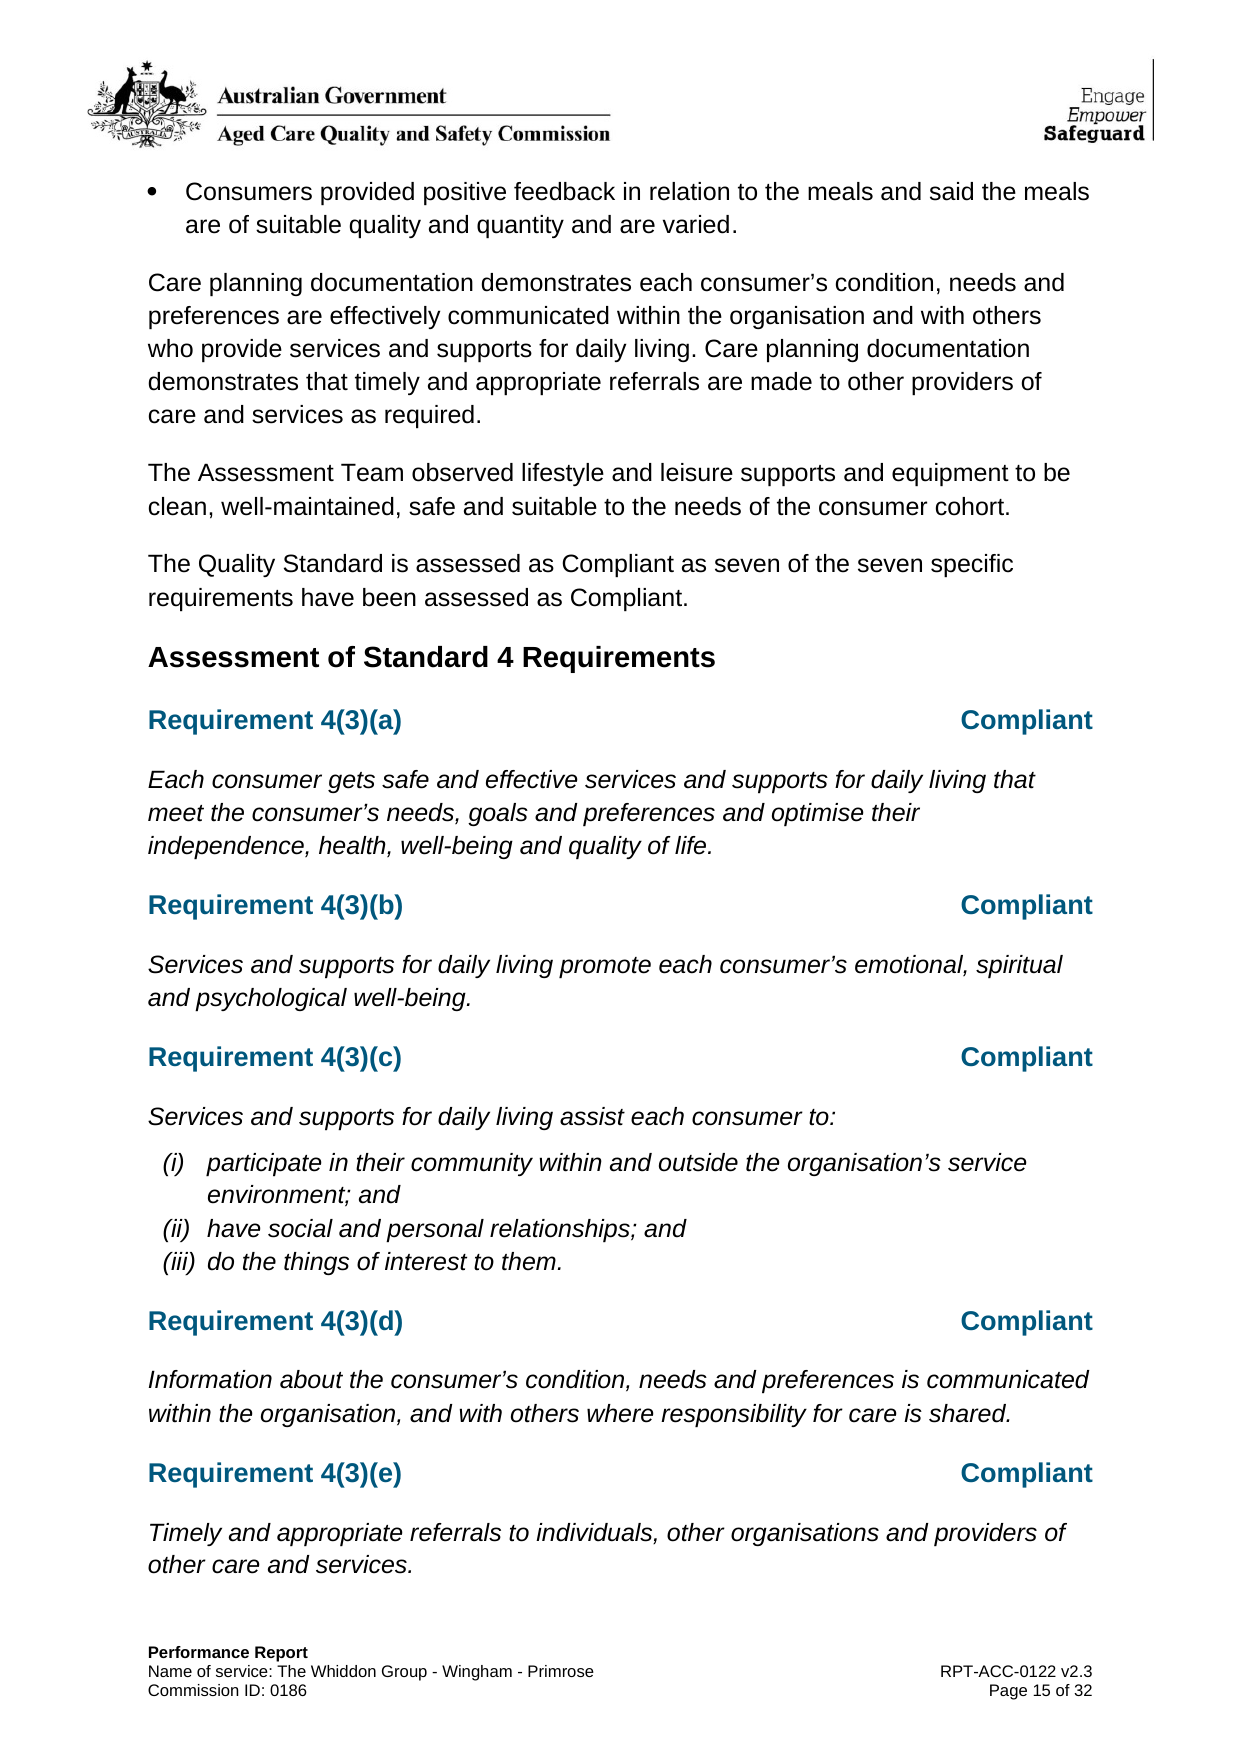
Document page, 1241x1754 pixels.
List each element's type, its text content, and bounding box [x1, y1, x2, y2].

list do the things of interest to them. [162, 1247, 1092, 1275]
subtitle Requirement 4(3)(a) Compliant [148, 704, 1092, 735]
text Services and supports for daily living promote each consumer’s emotional, spiritual and psychological well-being. [148, 950, 1092, 1012]
subtitle Requirement 4(3)(e) Compliant [148, 1457, 1092, 1488]
subtitle Assessment of Standard 4 Requirements [148, 641, 1092, 674]
subtitle Requirement 4(3)(c) Compliant [148, 1041, 1092, 1072]
text Information about the consumer’s condition, needs and preferences is communicated within the organisation, and with others where responsibility for care is shared. [148, 1366, 1092, 1427]
text Timely and appropriate referrals to individuals, other organisations and providers of other care and services. [148, 1517, 1092, 1579]
list Consumers provided positive feedback in relation to the meals and said the meals are of suitable quality and quantity and are varied. [148, 177, 1092, 239]
text The Assessment Team observed lifestyle and leisure supports and equipment to be clean, well-maintained, safe and suitable to the needs of the consumer cohort. [148, 458, 1092, 520]
text Services and supports for daily living assist each consumer to: [148, 1102, 1092, 1131]
text Care planning documentation demonstrates each consumer’s condition, needs and preferences are effectively communicated within the organisation and with others who provide services and supports for daily living. Care planning documentation demonstrates that timely and appropriate referrals are made to other providers of care and services as required. [148, 268, 1092, 429]
picture [1, 0, 1241, 169]
subtitle Requirement 4(3)(b) Compliant [148, 889, 1092, 920]
text Each consumer gets safe and effective services and supports for daily living that meet the consumer’s needs, goals and preferences and optimise their independence, health, well-being and quality of life. [148, 765, 1092, 860]
list participate in their community within and outside the organisation’s service environment; and [162, 1147, 1092, 1209]
subtitle Requirement 4(3)(d) Compliant [148, 1304, 1092, 1336]
text The Quality Standard is assessed as Compliant as seven of the seven specific requirements have been assessed as Compliant. [148, 549, 1092, 611]
list have social and personal relationships; and [162, 1213, 1092, 1242]
